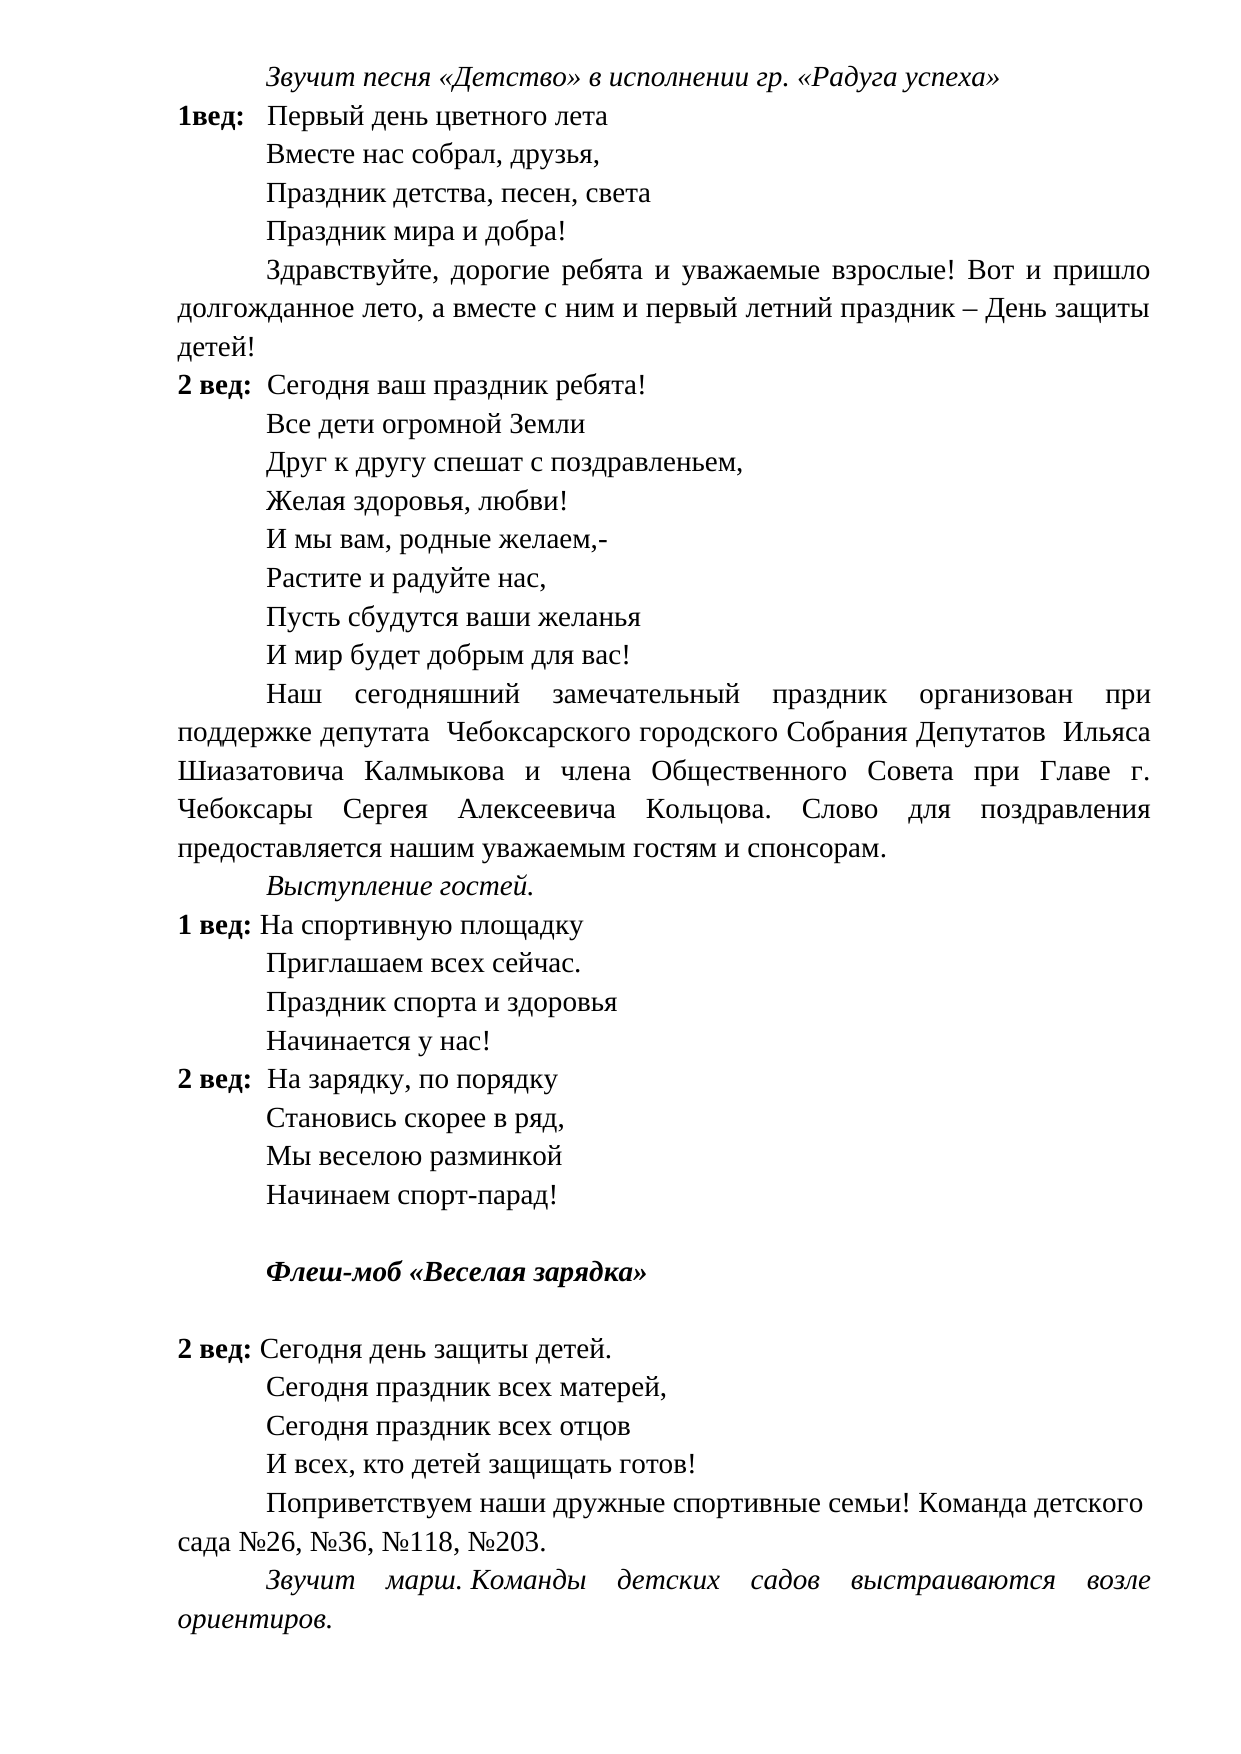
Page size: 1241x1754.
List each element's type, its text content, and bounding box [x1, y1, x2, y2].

text Флеш-моб «Веселая зарядка» [177, 1254, 1152, 1287]
text Приглашаем всех сейчас. [177, 946, 1152, 979]
text Вместе нас собрал, друзья, [177, 136, 1152, 170]
text Выступление гостей. [177, 868, 1152, 902]
text Сегодня праздник всех матерей, [177, 1369, 1152, 1403]
text Здравствуйте, дорогие ребята и уважаемые взрослые! Вот и пришло долгожданное лето, а вместе с ним и первый летний праздник – День защиты детей! [177, 252, 1152, 362]
text 2 вед: На зарядку, по порядку [177, 1061, 1152, 1095]
text И всех, кто детей защищать готов! [177, 1447, 1152, 1480]
text Праздник мира и добра! [177, 213, 1152, 247]
text Пусть сбудутся ваши желанья [177, 599, 1152, 632]
text Все дети огромной Земли [177, 406, 1152, 439]
text 2 вед: Сегодня день защиты детей. [177, 1331, 1152, 1364]
text Праздник детства, песен, света [177, 175, 1152, 208]
text 1 вед: На спортивную площадку [177, 907, 1152, 941]
text 2 вед: Сегодня ваш праздник ребята! [177, 367, 1152, 401]
text 1вед: Первый день цветного лета [177, 98, 1152, 131]
text Поприветствуем наши дружные спортивные семьи! Команда детского сада №26, №36, №118, №203. [177, 1485, 1152, 1557]
text Звучит песня «Детство» в исполнении гр. «Радуга успеха» [177, 59, 1152, 93]
text Мы веселою разминкой [177, 1138, 1152, 1172]
text Праздник спорта и здоровья [177, 984, 1152, 1018]
text Друг к другу спешат с поздравленьем, [177, 444, 1152, 478]
text И мы вам, родные желаем,- [177, 522, 1152, 555]
text Сегодня праздник всех отцов [177, 1408, 1152, 1442]
text И мир будет добрым для вас! [177, 637, 1152, 671]
text Наш сегодняшний замечательный праздник организован при поддержке депутата Чебоксарского городского Собрания Депутатов Ильяса Шиазатовича Калмыкова и члена Общественного Совета при Главе г. Чебоксары Сергея Алексеевича Кольцова. Слово для поздравления предоставляется нашим уважаемым гостям и спонсорам. [177, 676, 1152, 863]
text Становись скорее в ряд, [177, 1100, 1152, 1133]
text Желая здоровья, любви! [177, 483, 1152, 517]
text Начинаем спорт-парад! [177, 1177, 1152, 1210]
text Звучит марш. Команды детских садов выстраиваются возле ориентиров. [177, 1562, 1152, 1634]
text Растите и радуйте нас, [177, 560, 1152, 594]
text Начинается у нас! [177, 1023, 1152, 1056]
